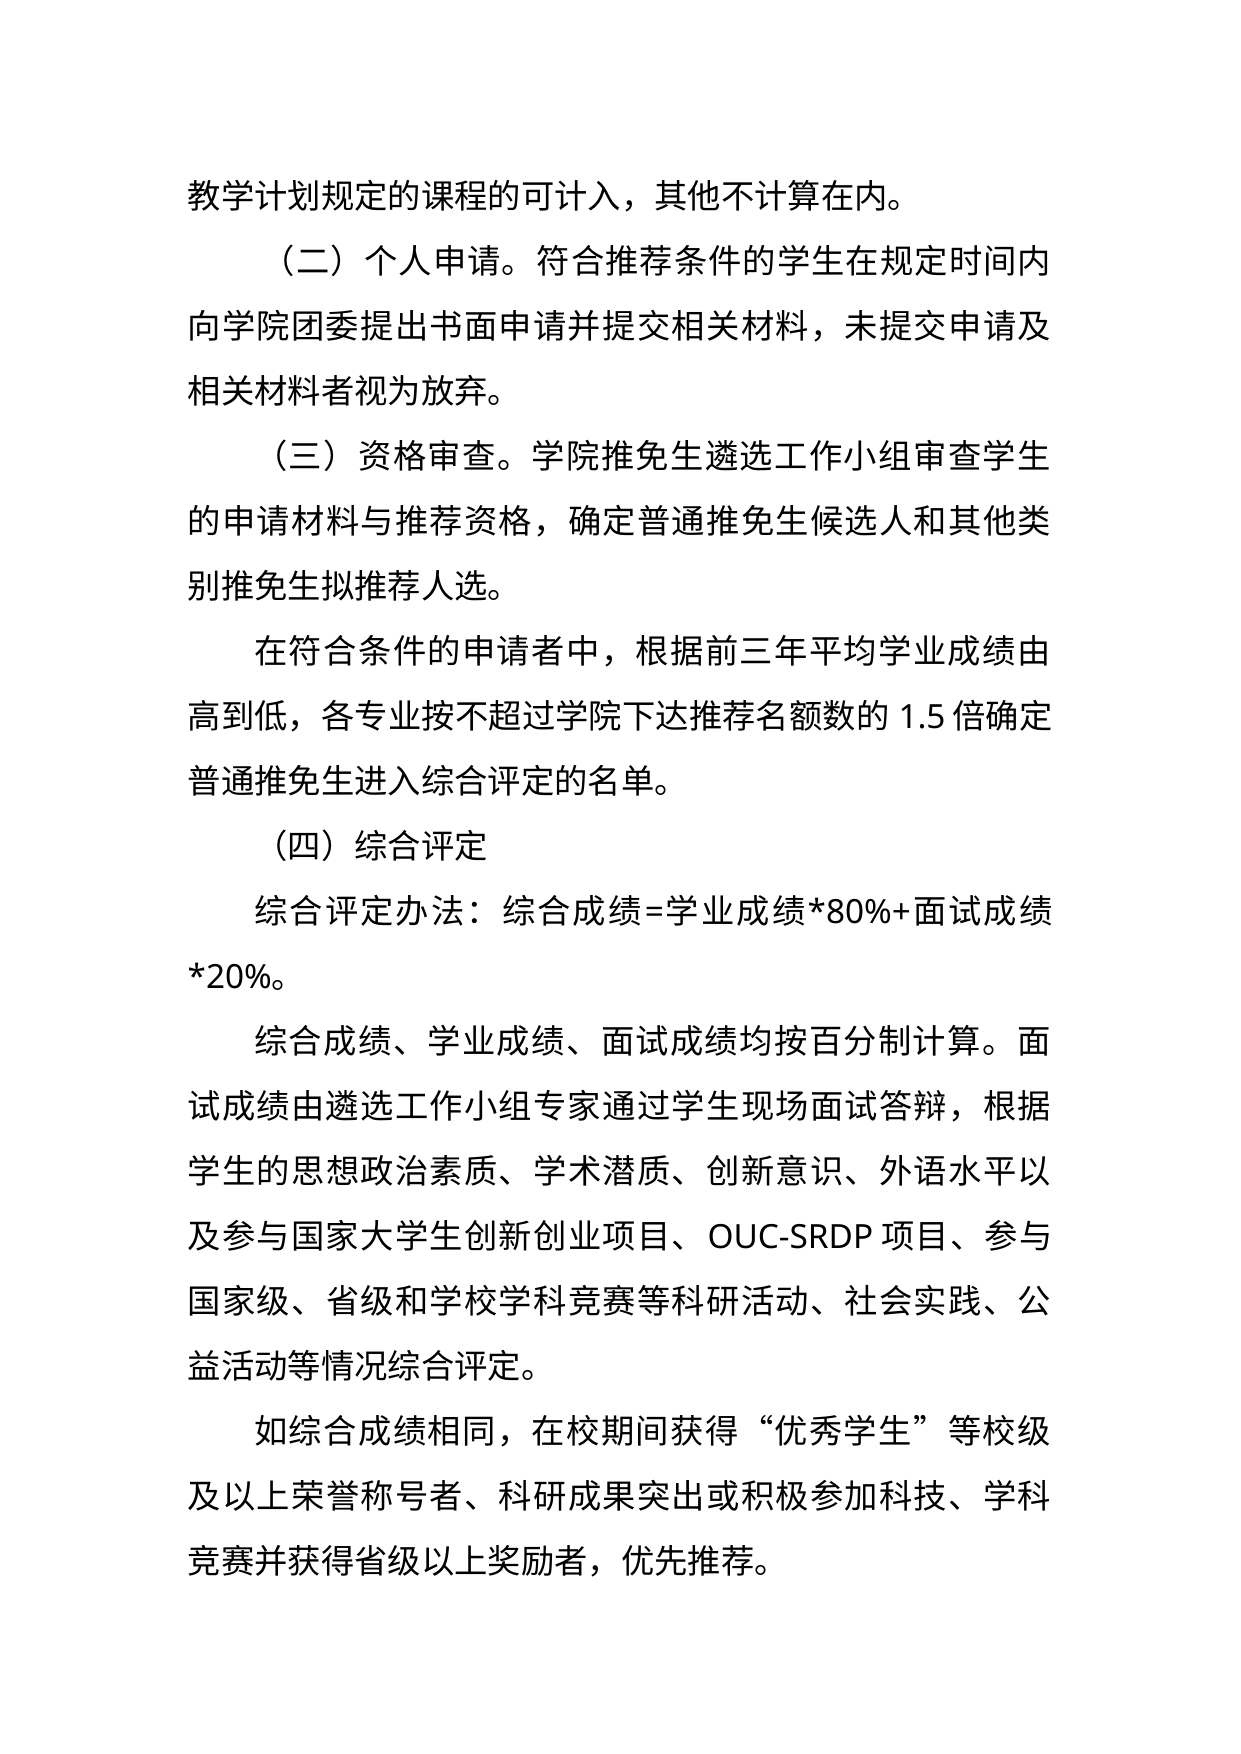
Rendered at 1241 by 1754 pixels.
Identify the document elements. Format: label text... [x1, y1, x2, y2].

text 综合成绩、学业成绩、面试成绩均按百分制计算。面试成绩由遴选工作小组专家通过学生现场面试答辩，根据学生的思想政治素质、学术潜质、创新意识、外语水平以及参与国家大学生创新创业项目、OUC-SRDP项目、参与国家级、省级和学校学科竞赛等科研活动、社会实践、公益活动等情况综合评定。 [187, 1007, 1053, 1397]
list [187, 162, 1053, 227]
text （四）综合评定 [187, 812, 1053, 877]
text 综合评定办法：综合成绩=学业成绩*80%+面试成绩*20%。 [187, 877, 1053, 1007]
list （二）个人申请。符合推荐条件的学生在规定时间内向学院团委提出书面申请并提交相关材料，未提交申请及相关材料者视为放弃。 [187, 227, 1053, 422]
text 在符合条件的申请者中，根据前三年平均学业成绩由高到低，各专业按不超过学院下达推荐名额数的1.5倍确定普通推免生进入综合评定的名单。 [187, 617, 1053, 812]
text （三）资格审查。学院推免生遴选工作小组审查学生的申请材料与推荐资格，确定普通推免生候选人和其他类别推免生拟推荐人选。 [187, 422, 1053, 617]
text 如综合成绩相同，在校期间获得“优秀学生”等校级及以上荣誉称号者、科研成果突出或积极参加科技、学科竞赛并获得省级以上奖励者，优先推荐。 [187, 1397, 1053, 1592]
